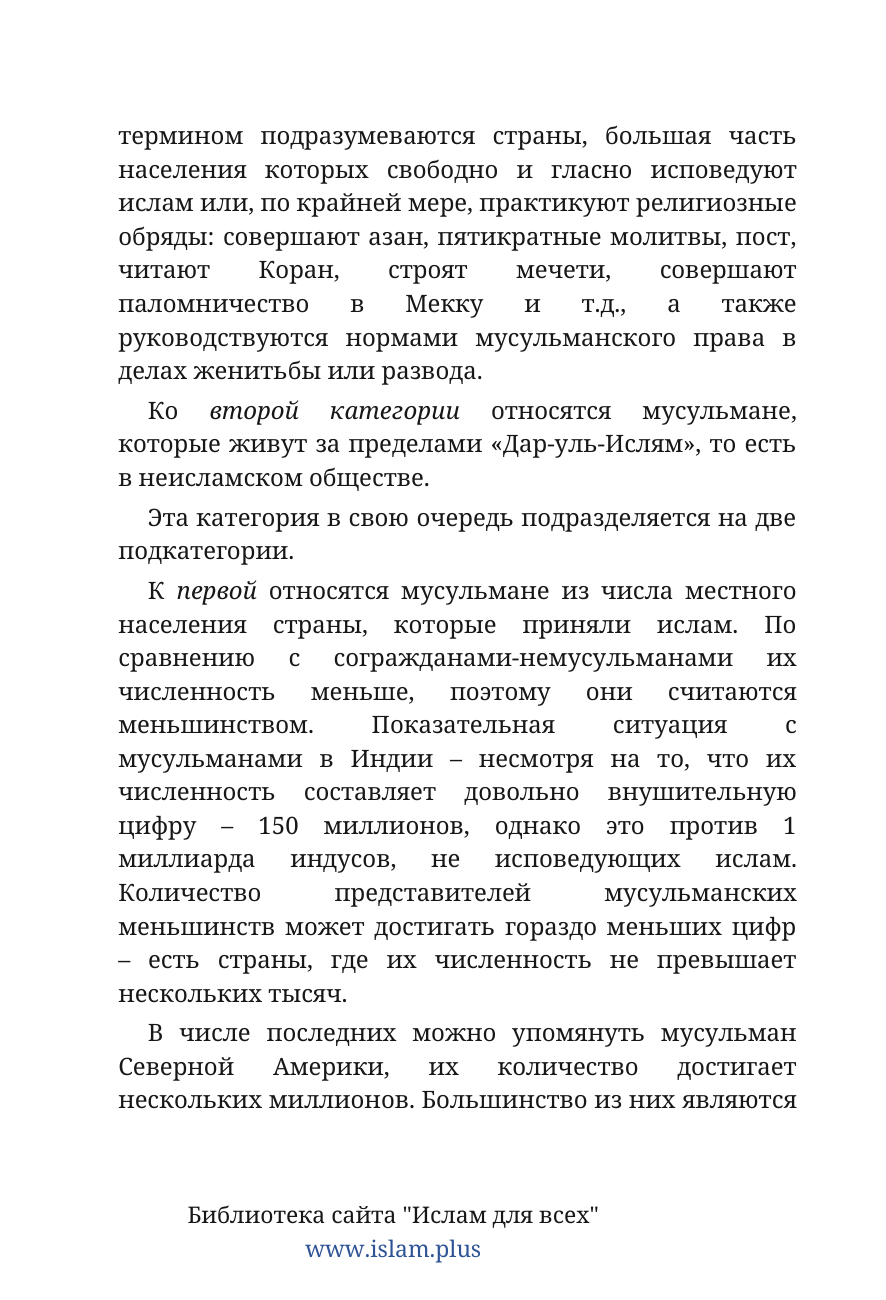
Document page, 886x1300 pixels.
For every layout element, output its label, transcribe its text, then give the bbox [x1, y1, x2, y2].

text Ко второй категории относятся мусульмане, которые живут за пределами «Дар-уль-Ислям», то есть в неисламском обществе. [118, 394, 797, 493]
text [118, 119, 797, 387]
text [118, 1016, 797, 1116]
text Эта категория в свою очередь подразделяется на две подкатегории. [118, 501, 797, 567]
text К первой относятся мусульмане из числа местного населения страны, которые приняли ислам. По сравнению с согражданами-немусульманами их численность меньше, поэтому они считаются меньшинством. Показательная ситуация с мусульманами в Индии – несмотря на то, что их численность составляет довольно внушительную цифру – 150 миллионов, однако это против 1 миллиарда индусов, не исповедующих ислам. Количество представителей мусульманских меньшинств может достигать гораздо меньших цифр – есть страны, где их численность не превышает нескольких тысяч. [118, 574, 797, 1009]
